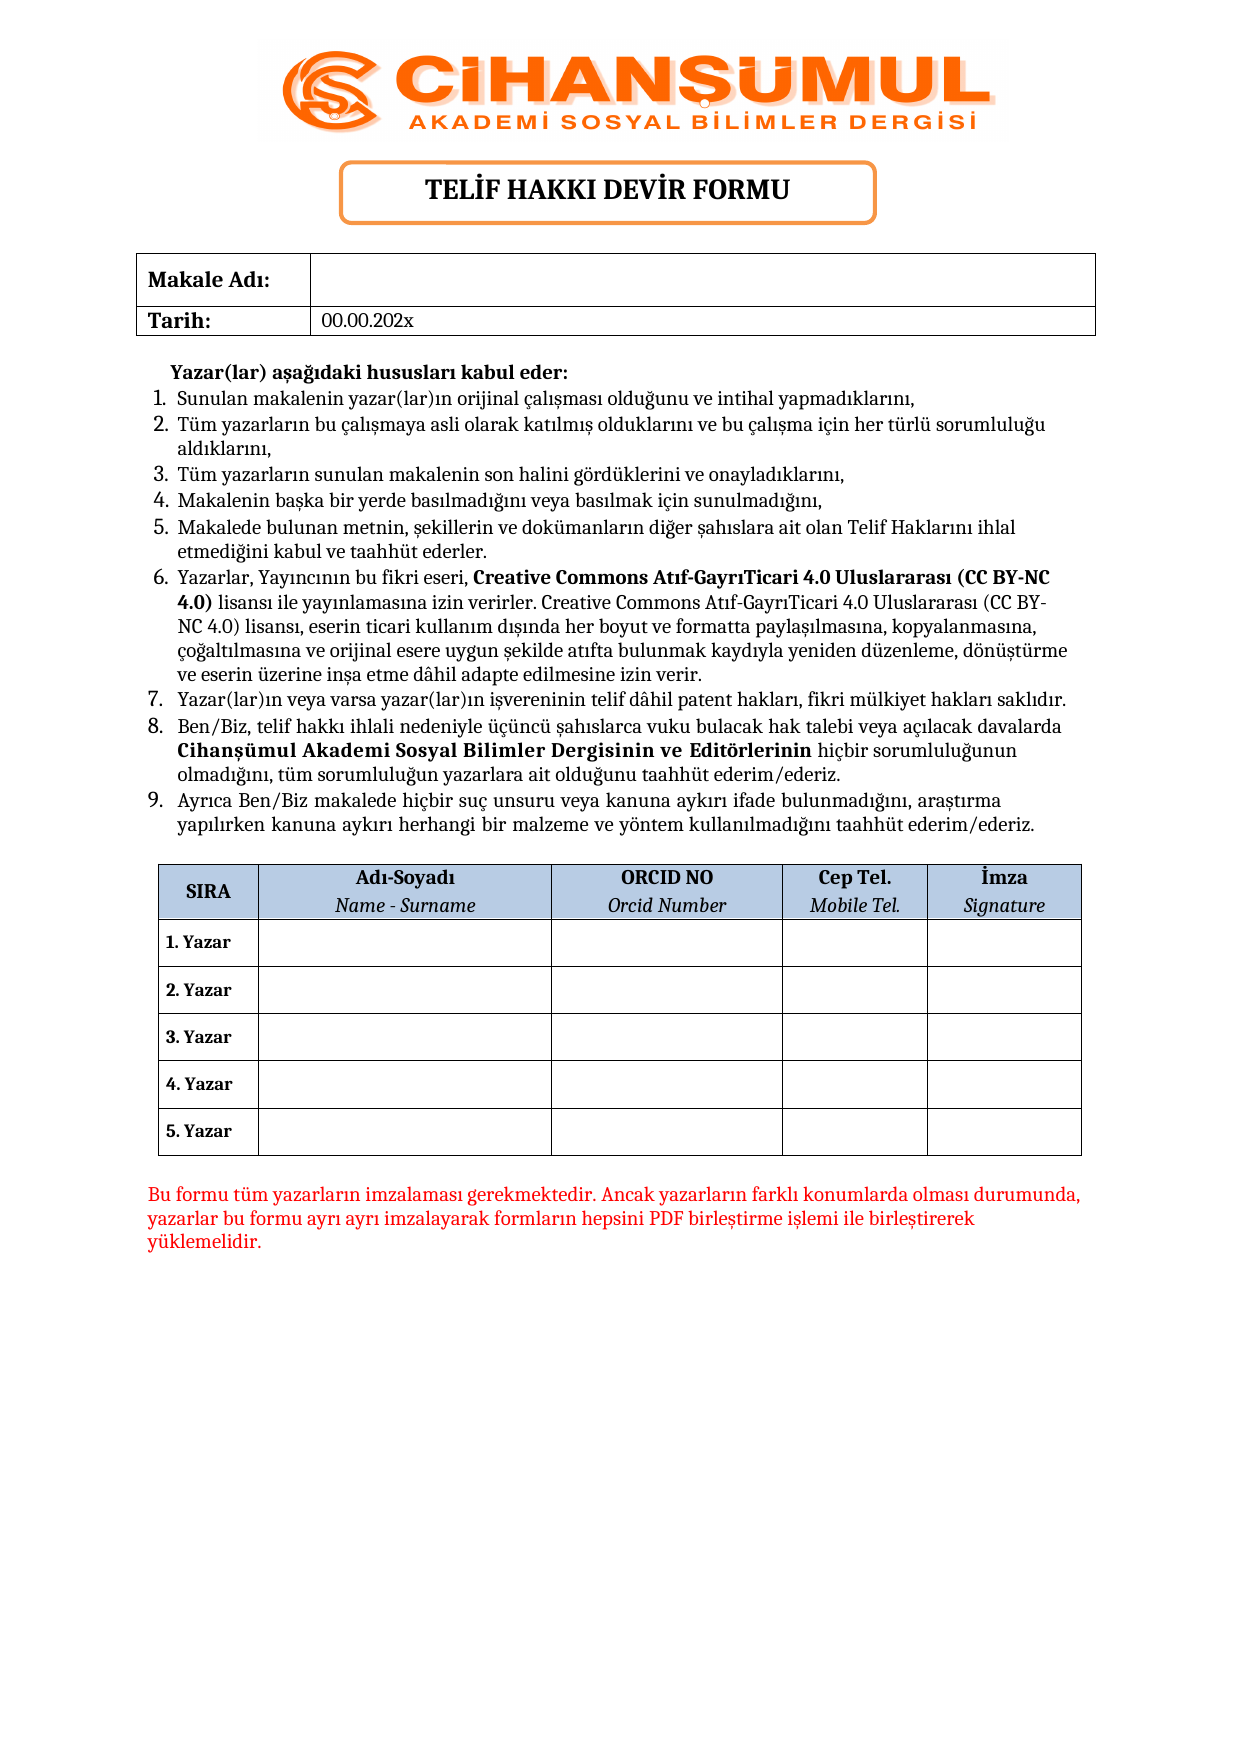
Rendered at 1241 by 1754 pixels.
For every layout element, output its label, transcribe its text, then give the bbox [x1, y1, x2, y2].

table_cell [783, 967, 927, 1013]
list Tüm yazarların sunulan makalenin son halini gördüklerini ve onayladıklarını, [153, 461, 1092, 487]
table_cell [552, 1109, 782, 1155]
list Tüm yazarların bu çalışmaya asli olarak katılmış olduklarını ve bu çalışma için her türlü sorumluluğu aldıklarını, [153, 411, 1092, 461]
list Ayrıca Ben/Biz makalede hiçbir suç unsuru veya kanuna aykırı ifade bulunmadığını, araştırma yapılırken kanuna aykırı herhangi bir malzeme ve yöntem kullanılmadığını taahhüt ederim/ederiz. [148, 787, 1068, 837]
table_header İmza [928, 865, 1081, 891]
table_cell Name - Surname [259, 891, 551, 918]
table_header [311, 254, 1095, 306]
subtitle Yazar(lar) aşağıdaki hususları kabul eder: [170, 360, 1092, 384]
table_cell [783, 1014, 927, 1060]
table_cell [928, 1061, 1081, 1108]
table_cell [259, 1109, 551, 1155]
table_cell [928, 1109, 1081, 1155]
text Bu formu tüm yazarların imzalaması gerekmektedir. Ancak yazarların farklı konumlarda olması durumunda, yazarlar bu formu ayrı ayrı imzalayarak formların hepsini PDF birleştirme işlemi ile birleştirerek yüklemelidir. [148, 1182, 1093, 1254]
picture [256, 39, 1010, 142]
table_cell 5. Yazar [159, 1109, 258, 1155]
table_header Adı-Soyadı [259, 865, 551, 891]
table_cell [552, 967, 782, 1013]
table_cell [259, 920, 551, 966]
table_cell [783, 1109, 927, 1155]
table_cell [783, 1061, 927, 1108]
table_cell [259, 1061, 551, 1108]
table_header ORCID NO [552, 865, 782, 891]
table_cell [552, 1061, 782, 1108]
table_cell [259, 967, 551, 1013]
table_cell Signature [928, 891, 1081, 918]
table_cell [552, 920, 782, 966]
table_cell 00.00.202x [311, 307, 1095, 335]
list Makalede bulunan metnin, şekillerin ve dokümanların diğer şahıslara ait olan Telif Haklarını ihlal etmediğini kabul ve taahhüt ederler. [153, 514, 1092, 564]
subtitle Yazar(lar)ın veya varsa yazar(lar)ın işvereninin telif dâhil patent hakları, fikri mülkiyet hakları saklıdır. [148, 686, 1092, 712]
table_cell 1. Yazar [159, 920, 258, 966]
table_cell 2. Yazar [159, 967, 258, 1013]
list Makalenin başka bir yerde basılmadığını veya basılmak için sunulmadığını, [153, 487, 1092, 514]
table_header Cep Tel. [783, 865, 927, 891]
table_cell [259, 1014, 551, 1060]
table_cell [928, 920, 1081, 966]
table_header Makale Adı: [137, 254, 310, 306]
table_cell 3. Yazar [159, 1014, 258, 1060]
table_cell 4. Yazar [159, 1061, 258, 1108]
table_cell [928, 967, 1081, 1013]
table_cell Orcid Number [552, 891, 782, 918]
table_cell Mobile Tel. [783, 891, 927, 918]
list Sunulan makalenin yazar(lar)ın orijinal çalışması olduğunu ve intihal yapmadıklarını, [153, 384, 1092, 411]
table_cell [783, 920, 927, 966]
list Yazarlar, Yayıncının bu fikri eseri, Creative Commons Atıf-GayrıTicari 4.0 Uluslararası (CC BY-NC 4.0) lisansı ile yayınlamasına izin verirler. Creative Commons Atıf-GayrıTicari 4.0 Uluslararası (CC BY-NC 4.0) lisansı, eserin ticari kullanım dışında her boyut ve formatta paylaşılmasına, kopyalanmasına, çoğaltılmasına ve orijinal esere uygun şekilde atıfta bulunmak kaydıyla yeniden düzenleme, dönüştürme ve eserin üzerine inşa etme dâhil adapte edilmesine izin verir. [153, 564, 1068, 686]
table_cell [928, 1014, 1081, 1060]
list Ben/Biz, telif hakkı ihlali nedeniyle üçüncü şahıslarca vuku bulacak hak talebi veya açılacak davalarda Cihanşümul Akademi Sosyal Bilimler Dergisinin ve Editörlerinin hiçbir sorumluluğunun olmadığını, tüm sorumluluğun yazarlara ait olduğunu taahhüt ederim/ederiz. [148, 712, 1068, 787]
table_cell [552, 1014, 782, 1060]
table_cell Tarih: [137, 307, 310, 335]
table_header SIRA [159, 865, 258, 918]
